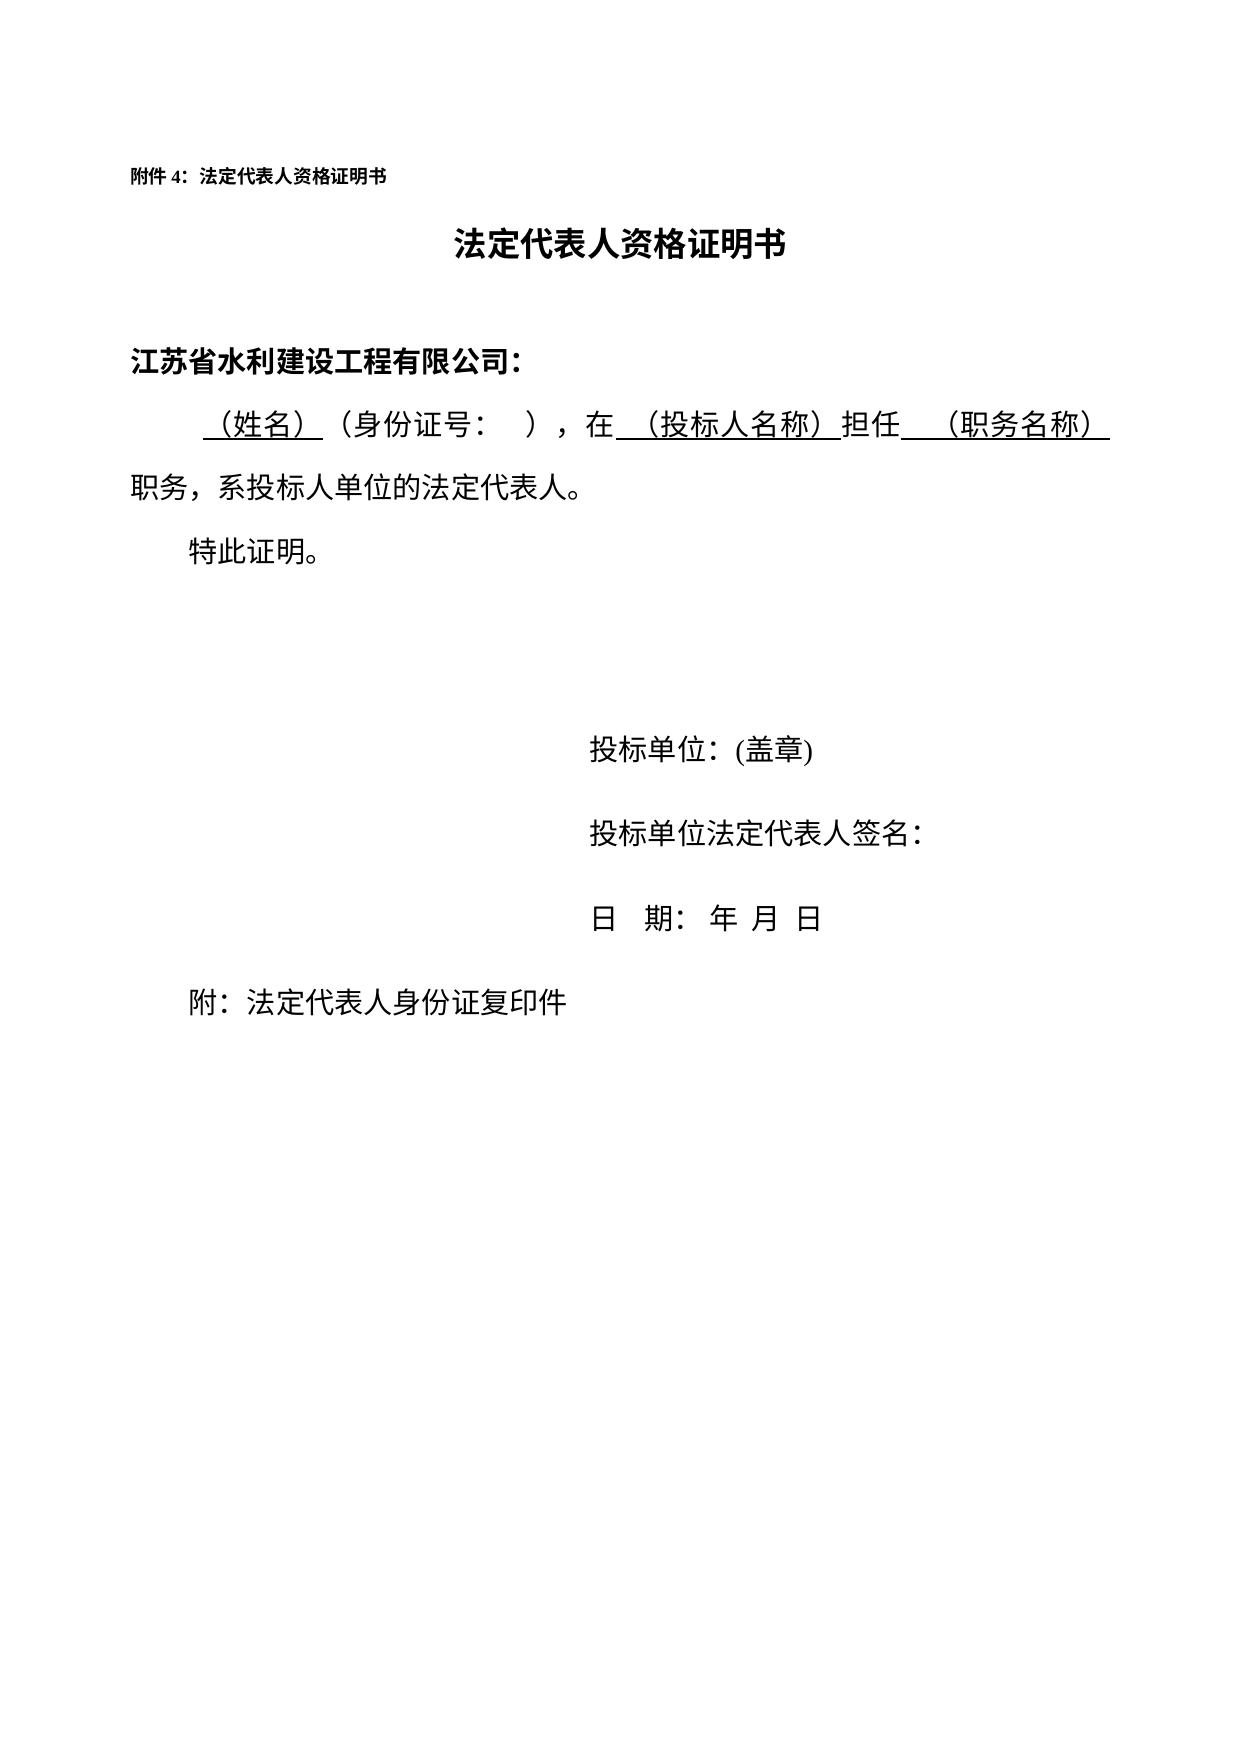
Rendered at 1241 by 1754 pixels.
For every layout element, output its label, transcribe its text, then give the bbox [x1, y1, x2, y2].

text （姓名）（身份证号： ），在 （投标人名称）担任 （职务名称） 职务，系投标人单位的法定代表人。 [130, 402, 1110, 507]
text 江苏省水利建设工程有限公司： [130, 338, 1110, 380]
text 法定代表人资格证明书 [130, 218, 1110, 266]
text 投标单位法定代表人签名： [589, 811, 1110, 853]
text 附：法定代表人身份证复印件 [130, 980, 1110, 1022]
text 附件4：法定代表人资格证明书 [130, 162, 1110, 189]
text 投标单位：(盖章) [589, 726, 1110, 768]
text 日 期： 年 月 日 [589, 895, 1110, 937]
text 特此证明。 [130, 528, 1110, 571]
